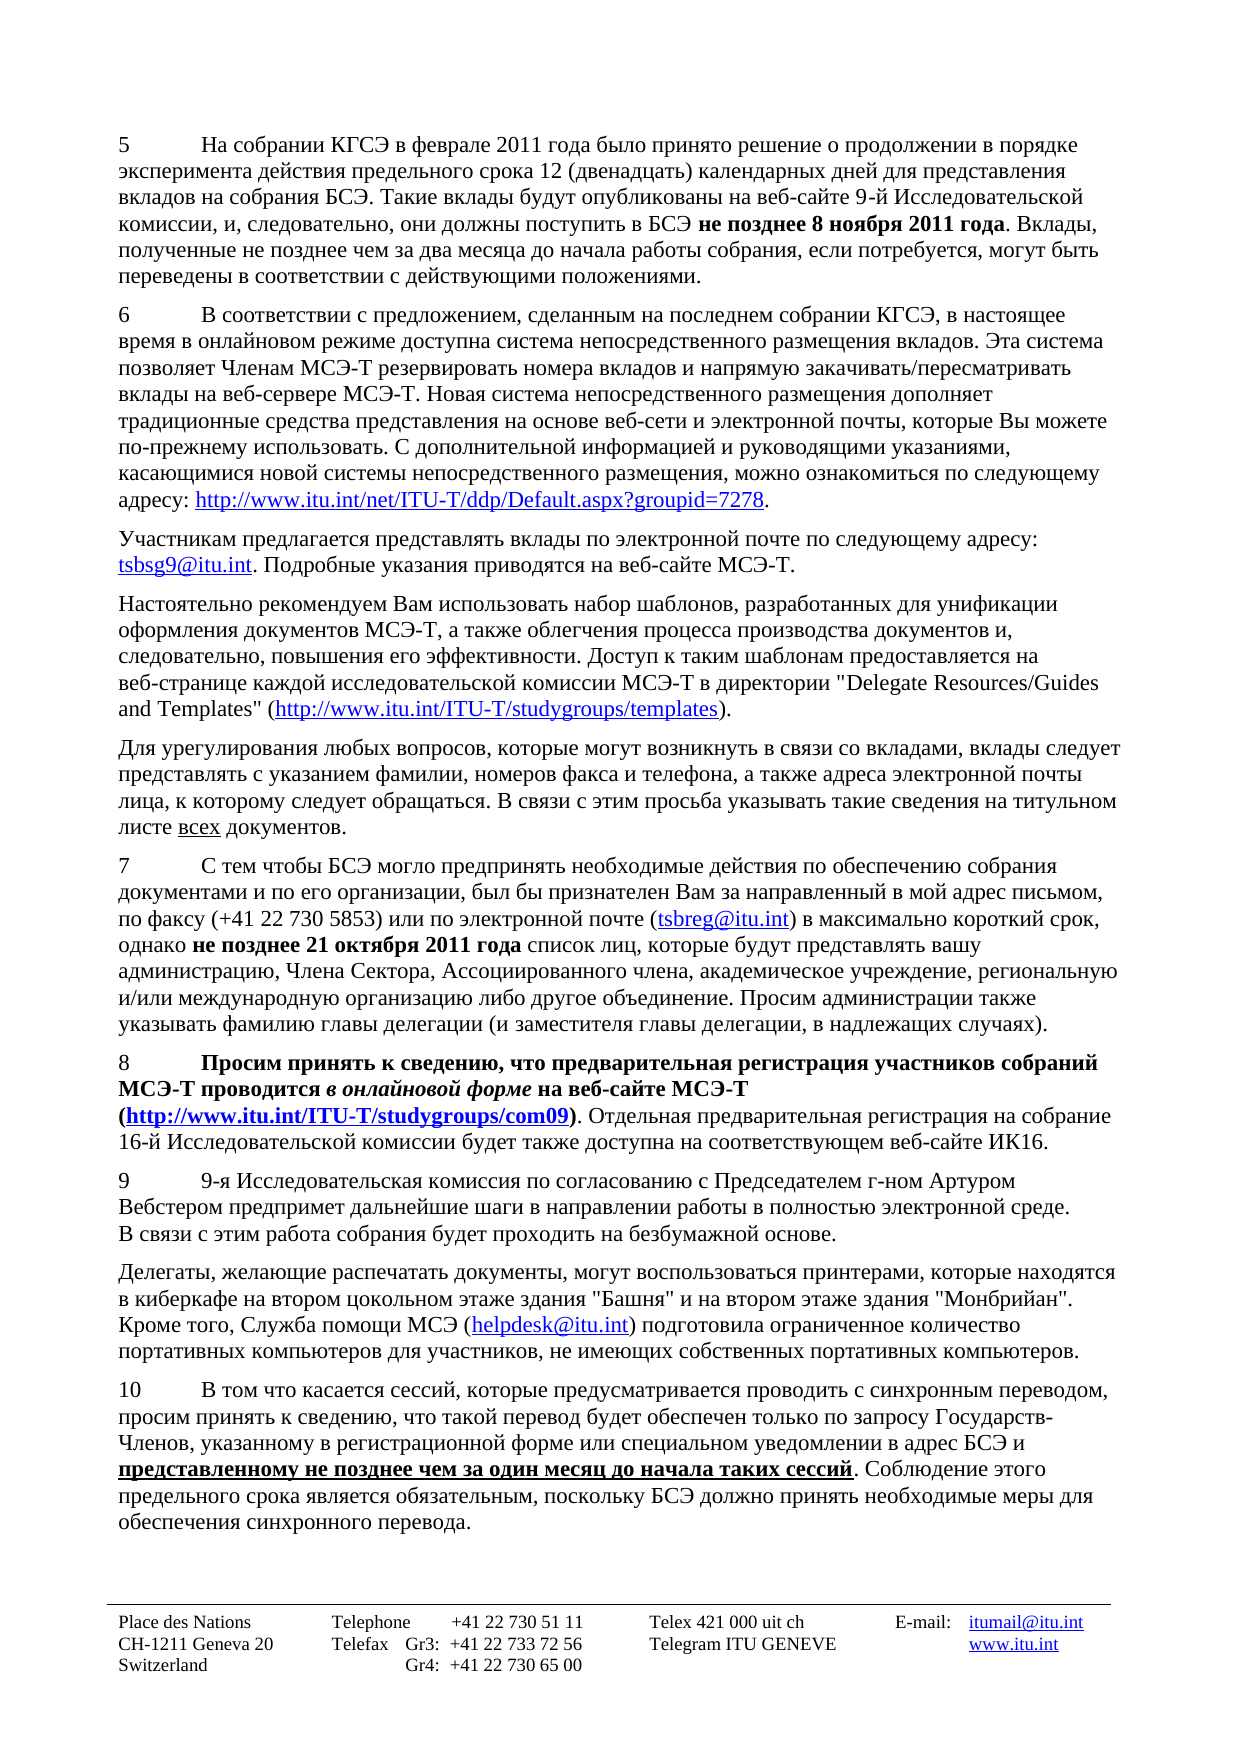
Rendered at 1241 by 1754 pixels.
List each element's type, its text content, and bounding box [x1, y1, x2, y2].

text Делегаты, желающие распечатать документы, могут воспользоваться принтерами, которые находятся в киберкафе на втором цокольном этаже здания "Башня" и на втором этаже здания "Монбрийан". Кроме того, Служба помощи МСЭ (helpdesk@itu.int) подготовила ограниченное количество портативных компьютеров для участников, не имеющих собственных портативных компьютеров. [118, 1258, 1122, 1364]
text 5 На собрании КГСЭ в феврале 2011 года было принято решение о продолжении в порядке эксперимента действия предельного срока 12 (двенадцать) календарных дней для представления вкладов на собрания БСЭ. Такие вклады будут опубликованы на веб-сайте 9-й Исследовательской комиссии, и, следовательно, они должны поступить в БСЭ не позднее 8 ноября 2011 года. Вклады, полученные не позднее чем за два месяца до начала работы собрания, если потребуется, могут быть переведены в соответствии с действующими положениями. [118, 131, 1122, 289]
text 6 В соответствии с предложением, сделанным на последнем собрании КГСЭ, в настоящее время в онлайновом режиме доступна система непосредственного размещения вкладов. Эта система позволяет Членам МСЭ-Т резервировать номера вкладов и напрямую закачивать/пересматривать вклады на веб-сервере МСЭ-Т. Новая система непосредственного размещения дополняет традиционные средства представления на основе веб-сети и электронной почты, которые Вы можете по-прежнему использовать. С дополнительной информацией и руководящими указаниями, касающимися новой системы непосредственного размещения, можно ознакомиться по следующему адресу: http://www.itu.int/net/ITU-T/ddp/Default.aspx?groupid=7278. [118, 301, 1122, 512]
text 9 9-я Исследовательская комиссия по согласованию с Председателем г-ном Артуром Вебстером предпримет дальнейшие шаги в направлении работы в полностью электронной среде. В связи с этим работа собрания будет проходить на безбумажной основе. [118, 1167, 1122, 1246]
text Для урегулирования любых вопросов, которые могут возникнуть в связи со вкладами, вклады следует представлять с указанием фамилии, номеров факса и телефона, а также адреса электронной почты лица, к которому следует обращаться. В связи с этим просьба указывать такие сведения на титульном листе всех документов. [118, 734, 1122, 839]
text 8 Просим принять к сведению, что предварительная регистрация участников собраний МСЭ-Т проводится в онлайновой форме на веб-сайте МСЭ-Т (http://www.itu.int/ITU-T/studygroups/com09). Отдельная предварительная регистрация на собрание 16-й Исследовательской комиссии будет также доступна на соответствующем веб-сайте ИК16. [118, 1049, 1122, 1154]
text Участникам предлагается представлять вклады по электронной почте по следующему адресу: tsbsg9@itu.int. Подробные указания приводятся на веб-сайте МСЭ-Т. [118, 524, 1122, 577]
text 7 С тем чтобы БСЭ могло предпринять необходимые действия по обеспечению собрания документами и по его организации, был бы признателен Вам за направленный в мой адрес письмом, по факсу (+41 22 730 5853) или по электронной почте (tsbreg@itu.int) в максимально короткий срок, однако не позднее 21 октября 2011 года список лиц, которые будут представлять вашу администрацию, Члена Сектора, Ассоциированного члена, академическое учреждение, региональную и/или международную организацию либо другое объединение. Просим администрации также указывать фамилию главы делегации (и заместителя главы делегации, в надлежащих случаях). [118, 852, 1122, 1036]
text 10 В том что касается сессий, которые предусматривается проводить с синхронным переводом, просим принять к сведению, что такой перевод будет обеспечен только по запросу Государств-Членов, указанному в регистрационной форме или специальном уведомлении в адрес БСЭ и представленному не позднее чем за один месяц до начала таких сессий. Соблюдение этого предельного срока является обязательным, поскольку БСЭ должно принять необходимые меры для обеспечения синхронного перевода. [118, 1376, 1122, 1534]
text Настоятельно рекомендуем Вам использовать набор шаблонов, разработанных для унификации оформления документов МСЭ-Т, а также облегчения процесса производства документов и, следовательно, повышения его эффективности. Доступ к таким шаблонам предоставляется на веб-странице каждой исследовательской комиссии МСЭ-Т в директории "Delegate Resources/Guides and Templates" (http://www.itu.int/ITU-T/studygroups/templates). [118, 590, 1122, 722]
